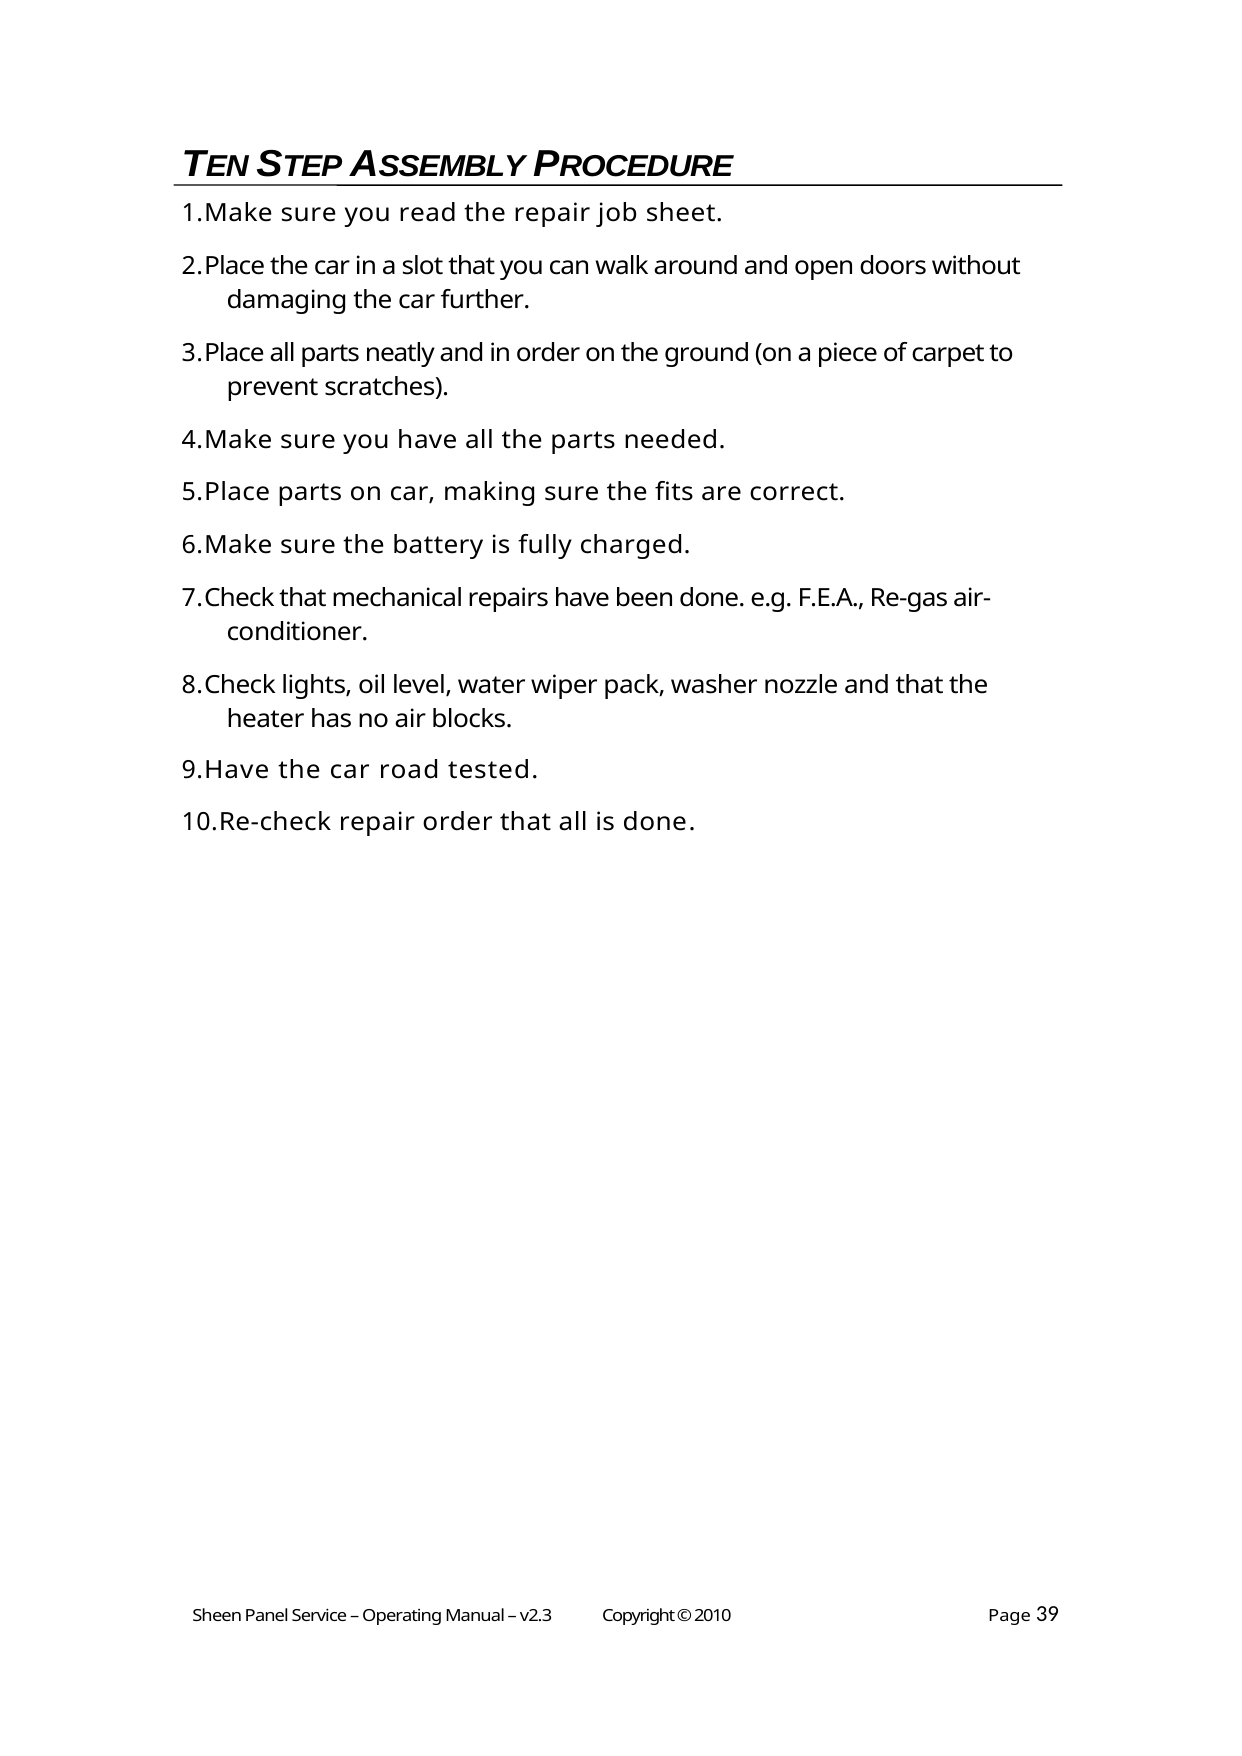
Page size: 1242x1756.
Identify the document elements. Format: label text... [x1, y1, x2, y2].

list Have the car road tested. [181, 757, 1083, 784]
list Place the car in a slot that you can walk around and open doors without damaging the car further. [181, 247, 1031, 316]
list Place parts on car, making sure the fits are correct. [181, 474, 1083, 508]
text TEN STEP ASSEMBLY PROCEDURE [181, 147, 1083, 183]
list Check that mechanical repairs have been done. e.g. F.E.A., Re-gas air-conditioner. [181, 580, 1016, 648]
list Make sure you read the repair job sheet. [181, 195, 1083, 229]
list Make sure you have all the parts needed. [181, 421, 1083, 455]
list Place all parts neatly and in order on the ground (on a piece of carpet to prevent scratches). [181, 334, 1031, 402]
list Check lights, oil level, water wiper pack, washer nozzle and that the heater has no air blocks. [181, 667, 1061, 735]
list Make sure the battery is fully charged. [181, 527, 1083, 561]
list Re-check repair order that all is done. [181, 803, 1083, 837]
